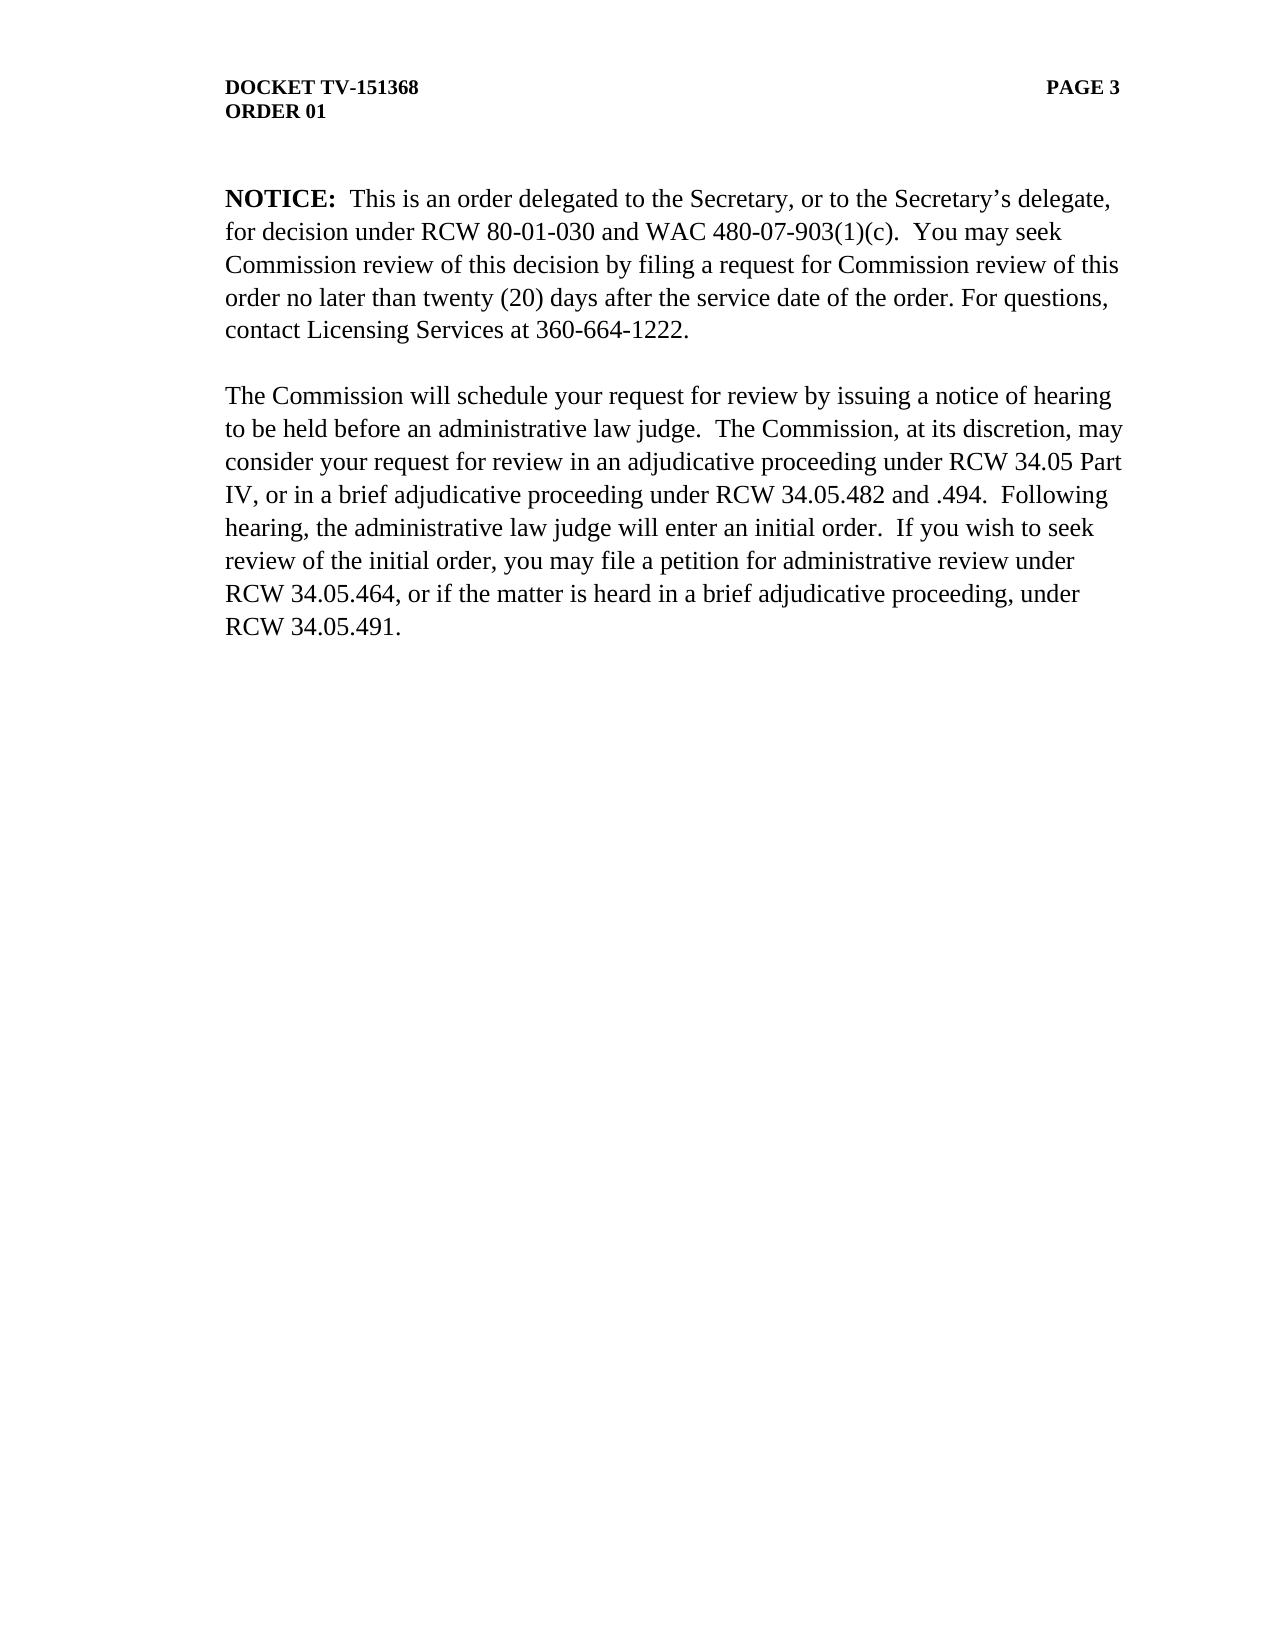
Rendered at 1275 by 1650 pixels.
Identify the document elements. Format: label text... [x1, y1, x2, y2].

text The Commission will schedule your request for review by issuing a notice of hearing to be held before an administrative law judge. The Commission, at its discretion, may consider your request for review in an adjudicative proceeding under RCW 34.05 Part IV, or in a brief adjudicative proceeding under RCW 34.05.482 and .494. Following hearing, the administrative law judge will enter an initial order. If you wish to seek review of the initial order, you may file a petition for administrative review under RCW 34.05.464, or if the matter is heard in a brief adjudicative proceeding, under RCW 34.05.491. [225, 380, 1125, 641]
text NOTICE: This is an order delegated to the Secretary, or to the Secretary’s delegate, for decision under RCW 80-01-030 and WAC 480-07-903(1)(c). You may seek Commission review of this decision by filing a request for Commission review of this order no later than twenty (20) days after the service date of the order. For questions, contact Licensing Services at 360-664-1222. [225, 183, 1125, 344]
